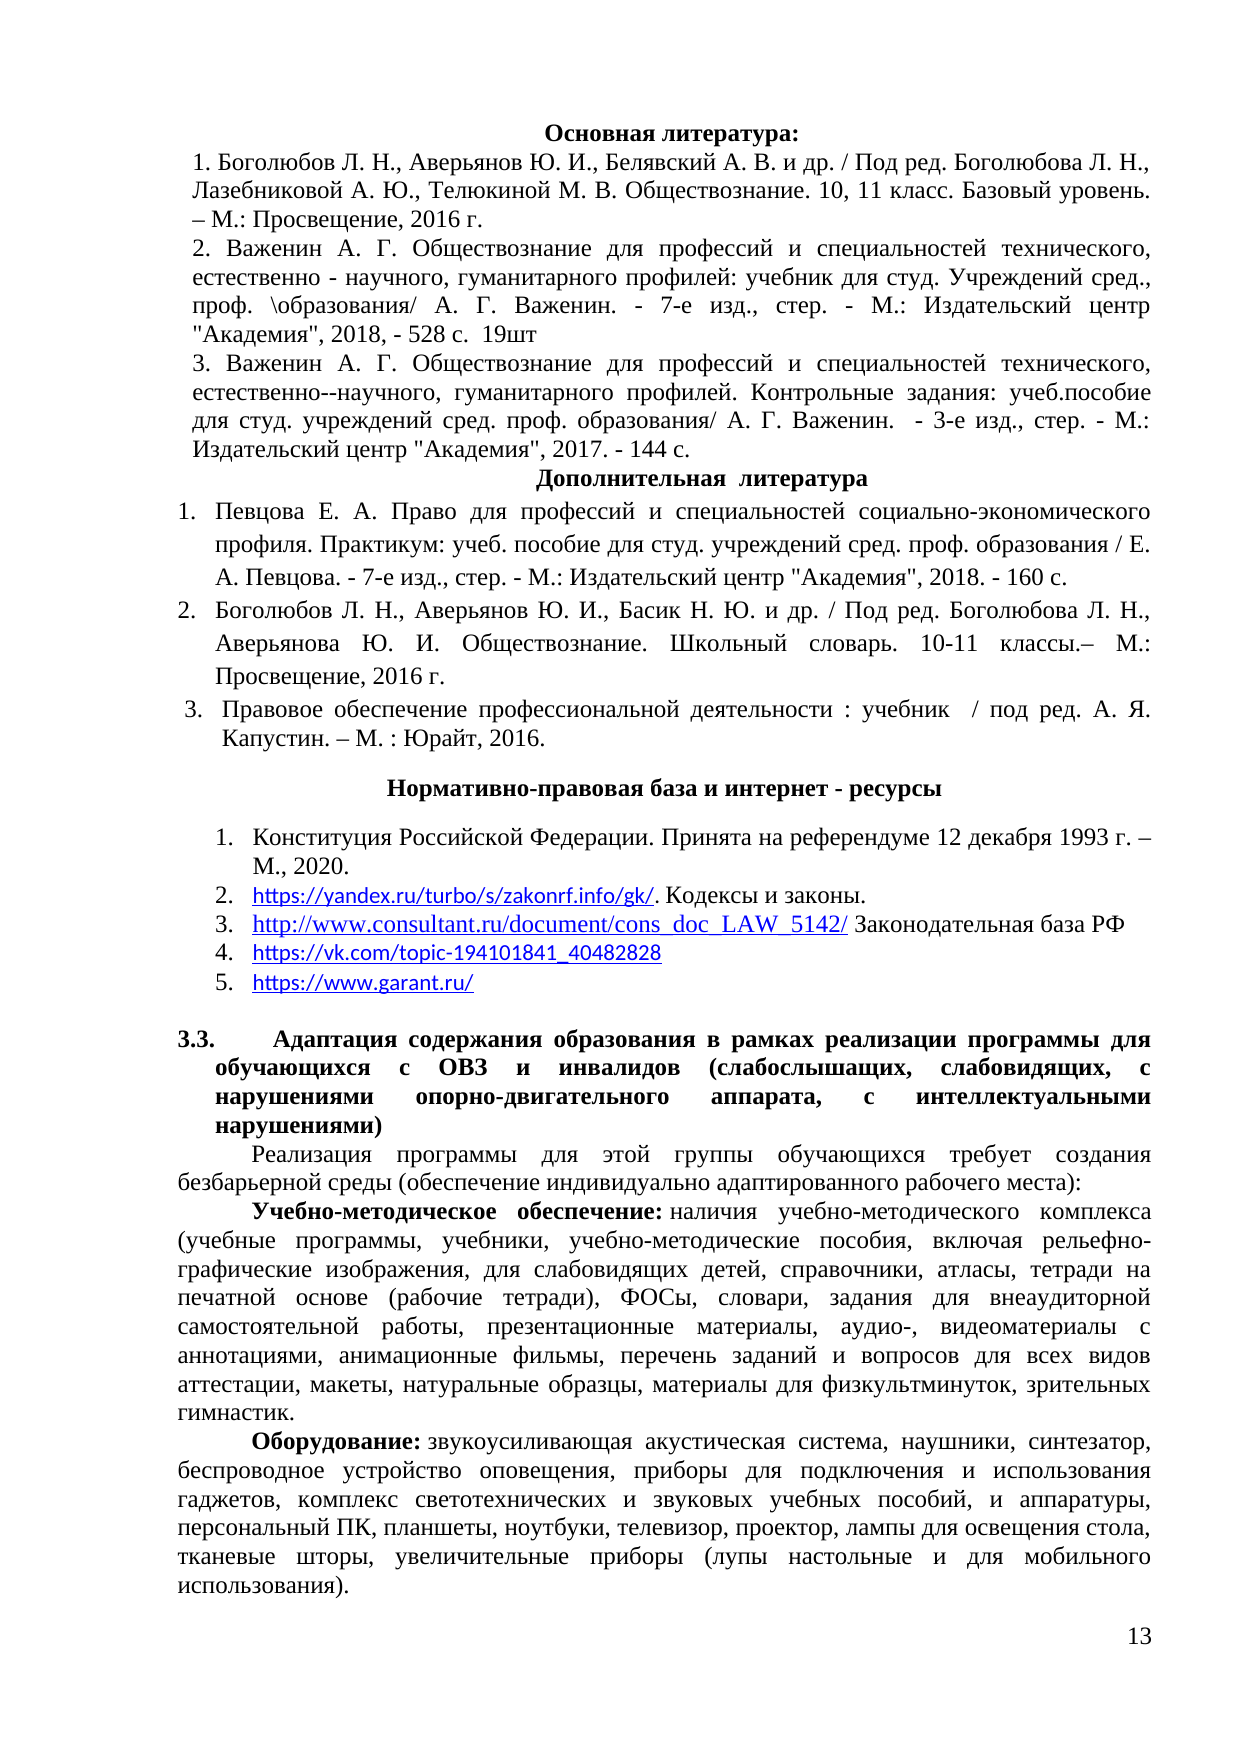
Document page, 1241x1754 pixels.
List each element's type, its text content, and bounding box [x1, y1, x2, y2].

list Адаптация содержания образования в рамках реализации программы для обучающихся с ОВЗ и инвалидов (слабослышащих, слабовидящих, с нарушениями опорно-двигательного аппарата, с интеллектуальными нарушениями) [177, 1024, 1152, 1139]
text Нормативно-правовая база и интернет - ресурсы [177, 773, 1152, 801]
list Правовое обеспечение профессиональной деятельности : учебник / под ред. А. Я. Капустин. – М. : Юрайт, 2016. [184, 694, 1152, 752]
list http://www.consultant.ru/document/cons_doc_LAW_5142/ Законодательная база РФ [215, 909, 1152, 937]
text Основная литература: [192, 118, 1152, 147]
text Реализация программы для этой группы обучающихся требует создания безбарьерной среды (обеспечение индивидуально адаптированного рабочего места): [177, 1139, 1152, 1196]
list Дополнительная литература [252, 463, 1152, 492]
text Оборудование: звукоусиливающая акустическая система, наушники, синтезатор, беспроводное устройство оповещения, приборы для подключения и использования гаджетов, комплекс светотехнических и звуковых учебных пособий, и аппаратуры, персональный ПК, планшеты, ноутбуки, телевизор, проектор, лампы для освещения стола, тканевые шторы, увеличительные приборы (лупы настольные и для мобильного использования). [177, 1426, 1152, 1599]
text 2. Важенин А. Г. Обществознание для профессий и специальностей технического, естественно - научного, гуманитарного профилей: учебник для студ. Учреждений сред., проф. \образования/ А. Г. Важенин. - 7-е изд., стер. - М.: Издательский центр "Академия", 2018, - 528 с. 19шт [192, 233, 1152, 348]
list Конституция Российской Федерации. Принята на референдуме 12 декабря 1993 г. – М., 2020. [215, 822, 1152, 880]
list https://vk.com/topic-194101841_40482828 [215, 937, 1152, 967]
list Певцова Е. А. Право для профессий и специальностей социально-экономического профиля. Практикум: учеб. пособие для студ. учреждений сред. проф. образования / Е. А. Певцова. - 7-е изд., стер. - М.: Издательский центр "Академия", 2018. - 160 с. [177, 496, 1152, 591]
text Учебно-методическое обеспечение: наличия учебно-методического комплекса (учебные программы, учебники, учебно-методические пособия, включая рельефно-графические изображения, для слабовидящих детей, справочники, атласы, тетради на печатной основе (рабочие тетради), ФОСы, словари, задания для внеаудиторной самостоятельной работы, презентационные материалы, аудио-, видеоматериалы с аннотациями, анимационные фильмы, перечень заданий и вопросов для всех видов аттестации, макеты, натуральные образцы, материалы для физкультминуток, зрительных гимнастик. [177, 1196, 1152, 1426]
list https://yandex.ru/turbo/s/zakonrf.info/gk/. Кодексы и законы. [215, 880, 1152, 909]
text 3. Важенин А. Г. Обществознание для профессий и специальностей технического, естественно--научного, гуманитарного профилей. Контрольные задания: учеб.пособие для студ. учреждений сред. проф. образования/ А. Г. Важенин. - 3-е изд., стер. - М.: Издательский центр "Академия", 2017. - 144 с. [192, 348, 1152, 463]
list https://www.garant.ru/ [215, 967, 1152, 996]
text 1. Боголюбов Л. Н., Аверьянов Ю. И., Белявский А. В. и др. / Под ред. Боголюбова Л. Н., Лазебниковой А. Ю., Телюкиной М. В. Обществознание. 10, 11 класс. Базовый уровень. – М.: Просвещение, 2016 г. [192, 147, 1152, 233]
list Боголюбов Л. Н., Аверьянов Ю. И., Басик Н. Ю. и др. / Под ред. Боголюбова Л. Н., Аверьянова Ю. И. Обществознание. Школьный словарь. 10-11 классы.– М.: Просвещение, 2016 г. [177, 595, 1152, 690]
